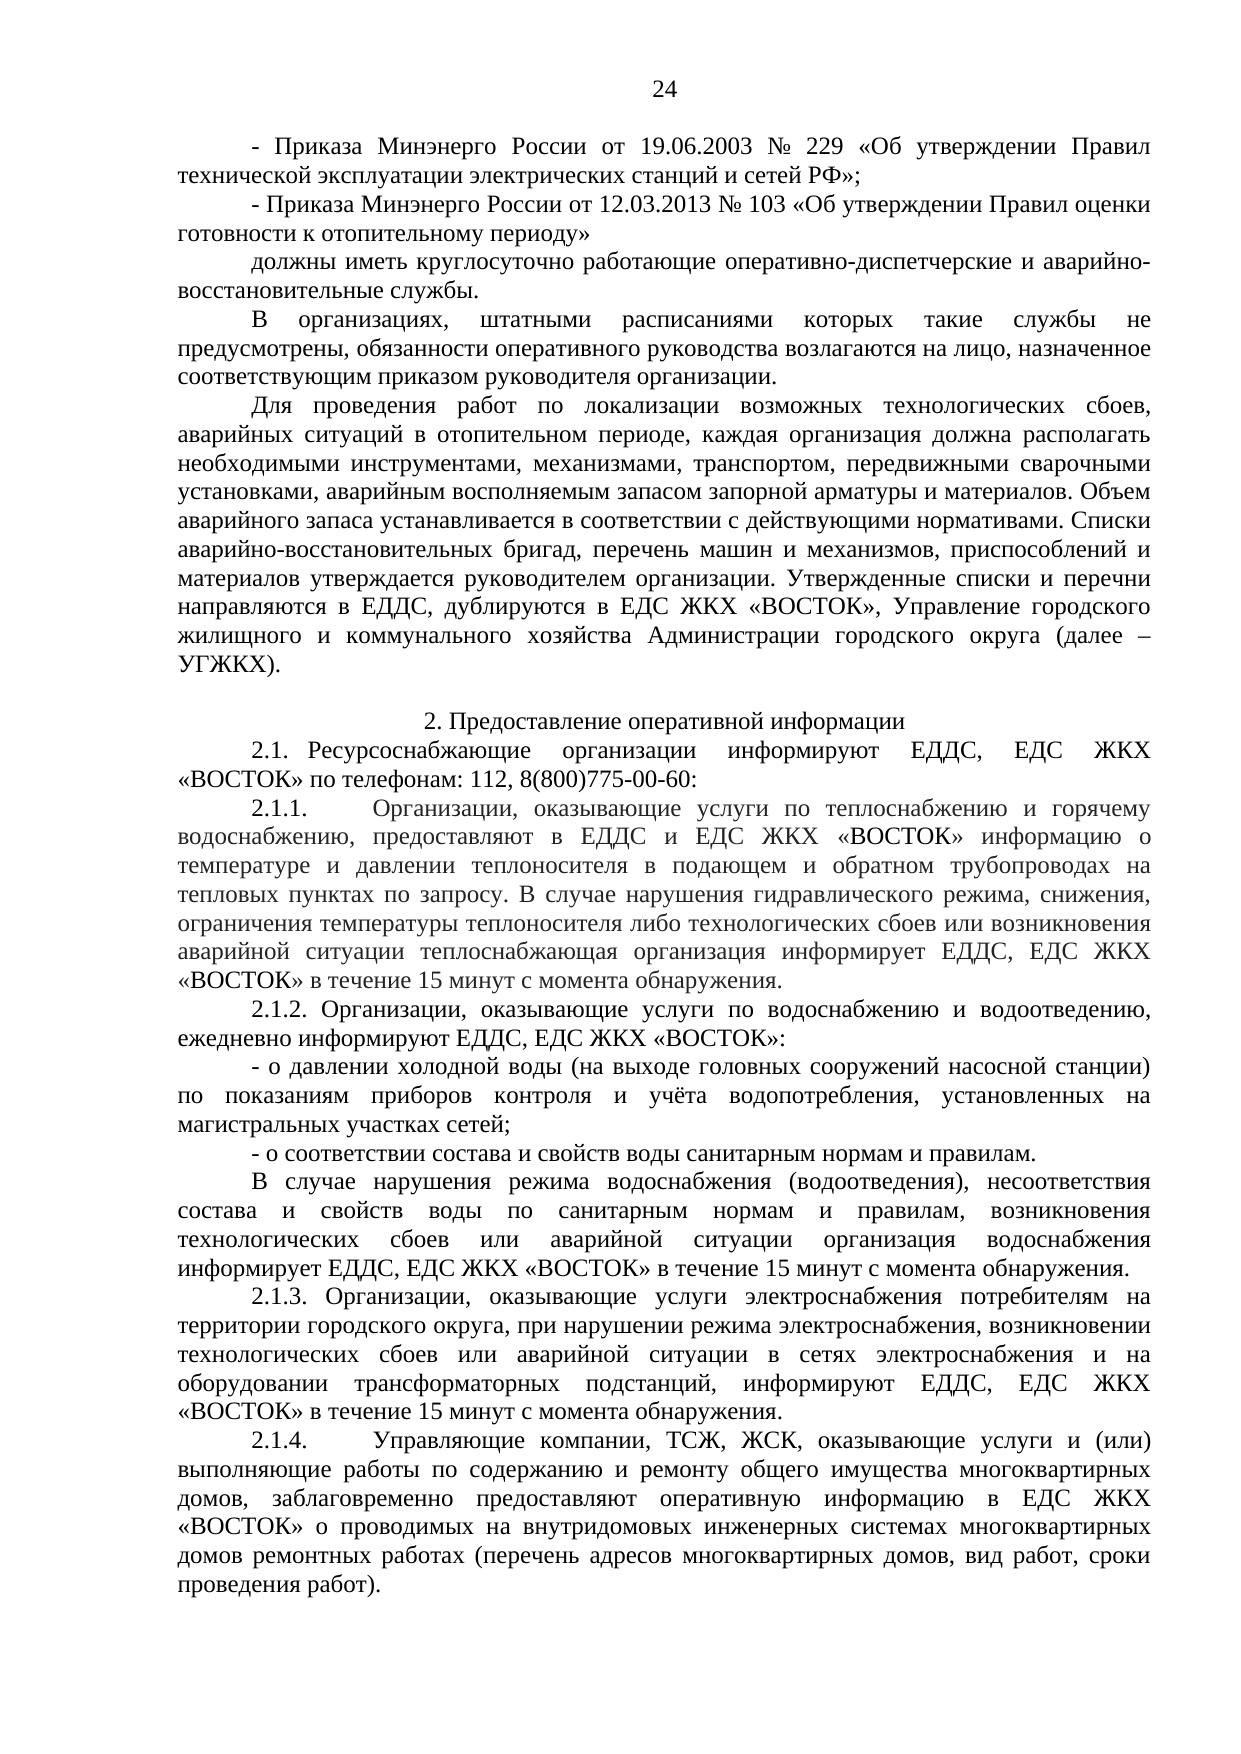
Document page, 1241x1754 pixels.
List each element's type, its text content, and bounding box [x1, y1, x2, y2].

text В организациях, штатными расписаниями которых такие службы не предусмотрены, обязанности оперативного руководства возлагаются на лицо, назначенное соответствующим приказом руководителя организации. [177, 304, 1152, 390]
text - о давлении холодной воды (на выходе головных сооружений насосной станции) по показаниям приборов контроля и учёта водопотребления, установленных на магистральных участках сетей; [177, 1051, 1152, 1138]
text - Приказа Минэнерго России от 12.03.2013 № 103 «Об утверждении Правил оценки готовности к отопительному периоду» [177, 189, 1152, 246]
text 2.1.2. Организации, оказывающие услуги по водоснабжению и водоотведению, ежедневно информируют ЕДДС, ЕДС ЖКХ «ВОСТОК»: [177, 994, 1152, 1051]
text Для проведения работ по локализации возможных технологических сбоев, аварийных ситуаций в отопительном периоде, каждая организация должна располагать необходимыми инструментами, механизмами, транспортом, передвижными сварочными установками, аварийным восполняемым запасом запорной арматуры и материалов. Объем аварийного запаса устанавливается в соответствии с действующими нормативами. Списки аварийно-восстановительных бригад, перечень машин и механизмов, приспособлений и материалов утверждается руководителем организации. Утвержденные списки и перечни направляются в ЕДДС, дублируются в ЕДС ЖКХ «ВОСТОК», Управление городского жилищного и коммунального хозяйства Администрации городского округа (далее – УГЖКХ). [177, 390, 1152, 678]
text должны иметь круглосуточно работающие оперативно-диспетчерские и аварийно-восстановительные службы. [177, 246, 1152, 304]
text - Приказа Минэнерго России от 19.06.2003 № 229 «Об утверждении Правил технической эксплуатации электрических станций и сетей РФ»; [177, 131, 1152, 189]
text 2.1. Ресурсоснабжающие организации информируют ЕДДС, ЕДС ЖКХ «ВОСТОК» по телефонам: 112, 8(800)775-00-60: [177, 735, 1152, 793]
text 2.1.1. Организации, оказывающие услуги по теплоснабжению и горячему водоснабжению, предоставляют в ЕДДС и ЕДС ЖКХ «ВОСТОК» информацию о температуре и давлении теплоносителя в подающем и обратном трубопроводах на тепловых пунктах по запросу. В случае нарушения гидравлического режима, снижения, ограничения температуры теплоносителя либо технологических сбоев или возникновения аварийной ситуации теплоснабжающая организация информирует ЕДДС, ЕДС ЖКХ «ВОСТОК» в течение 15 минут с момента обнаружения. [177, 793, 1152, 994]
text 2. Предоставление оперативной информации [177, 706, 1152, 735]
text - о соответствии состава и свойств воды санитарным нормам и правилам. [177, 1138, 1152, 1166]
text В случае нарушения режима водоснабжения (водоотведения), несоответствия состава и свойств воды по санитарным нормам и правилам, возникновения технологических сбоев или аварийной ситуации организация водоснабжения информирует ЕДДС, ЕДС ЖКХ «ВОСТОК» в течение 15 минут с момента обнаружения. [177, 1166, 1152, 1281]
text 2.1.4. Управляющие компании, ТСЖ, ЖСК, оказывающие услуги и (или) выполняющие работы по содержанию и ремонту общего имущества многоквартирных домов, заблаговременно предоставляют оперативную информацию в ЕДС ЖКХ «ВОСТОК» о проводимых на внутридомовых инженерных системах многоквартирных домов ремонтных работах (перечень адресов многоквартирных домов, вид работ, сроки проведения работ). [177, 1425, 1152, 1598]
text 2.1.3. Организации, оказывающие услуги электроснабжения потребителям на территории городского округа, при нарушении режима электроснабжения, возникновении технологических сбоев или аварийной ситуации в сетях электроснабжения и на оборудовании трансформаторных подстанций, информируют ЕДДС, ЕДС ЖКХ «ВОСТОК» в течение 15 минут с момента обнаружения. [177, 1281, 1152, 1425]
